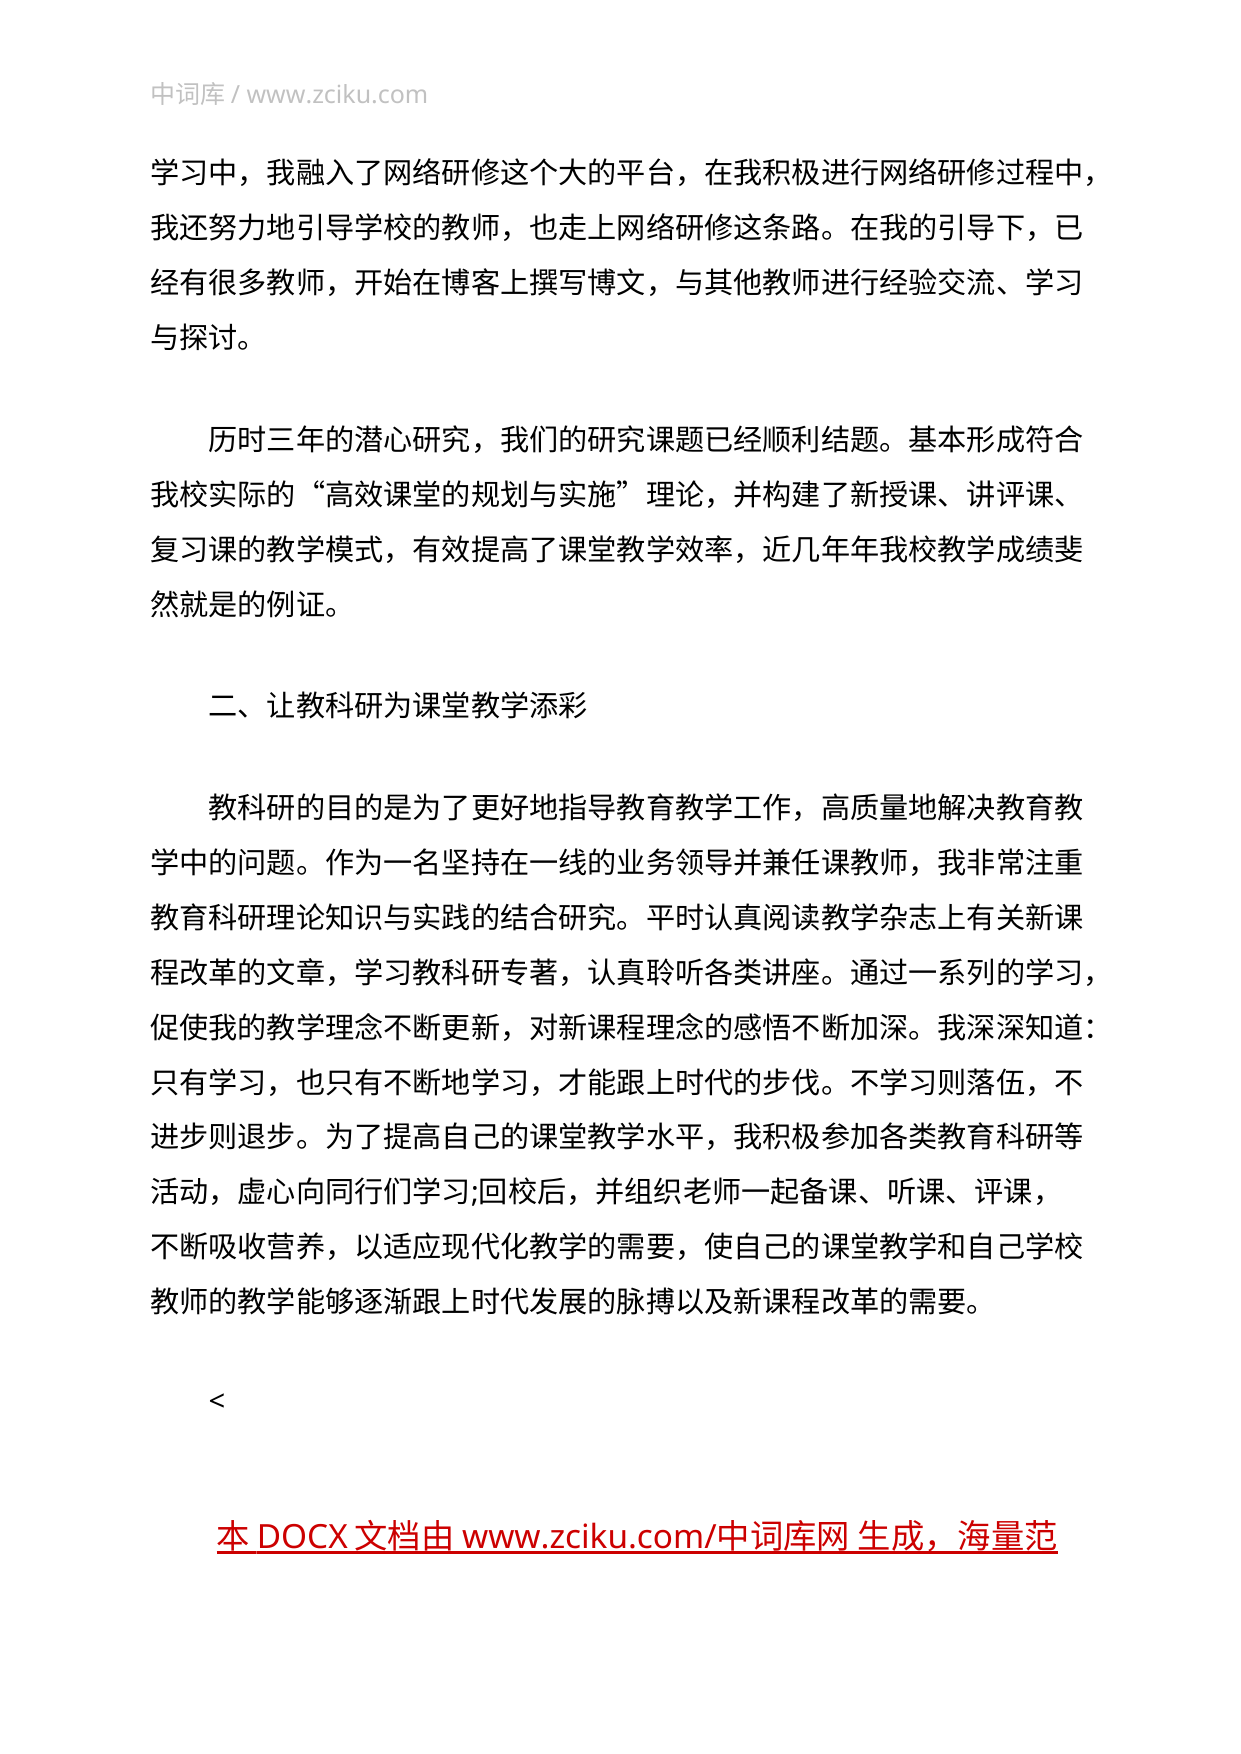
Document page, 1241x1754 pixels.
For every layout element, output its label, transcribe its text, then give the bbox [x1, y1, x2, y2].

text < [150, 1381, 1090, 1420]
text 教科研的目的是为了更好地指导教育教学工作，高质量地解决教育教学中的问题。作为一名坚持在一线的业务领导并兼任课教师，我非常注重教育科研理论知识与实践的结合研究。平时认真阅读教学杂志上有关新课程改革的文章，学习教科研专著，认真聆听各类讲座。通过一系列的学习，促使我的教学理念不断更新，对新课程理念的感悟不断加深。我深深知道：只有学习，也只有不断地学习，才能跟上时代的步伐。不学习则落伍，不进步则退步。为了提高自己的课堂教学水平，我积极参加各类教育科研等活动，虚心向同行们学习;回校后，并组织老师一起备课、听课、评课，不断吸收营养，以适应现代化教学的需要，使自己的课堂教学和自己学校教师的教学能够逐渐跟上时代发展的脉搏以及新课程改革的需要。 [150, 785, 1090, 1321]
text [150, 150, 1090, 357]
text 历时三年的潜心研究，我们的研究课题已经顺利结题。基本形成符合我校实际的“高效课堂的规划与实施”理论，并构建了新授课、讲评课、复习课的教学模式，有效提高了课堂教学效率，近几年年我校教学成绩斐然就是的例证。 [150, 416, 1090, 623]
text 二、让教科研为课堂教学添彩 [150, 683, 1090, 725]
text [150, 1510, 1090, 1559]
